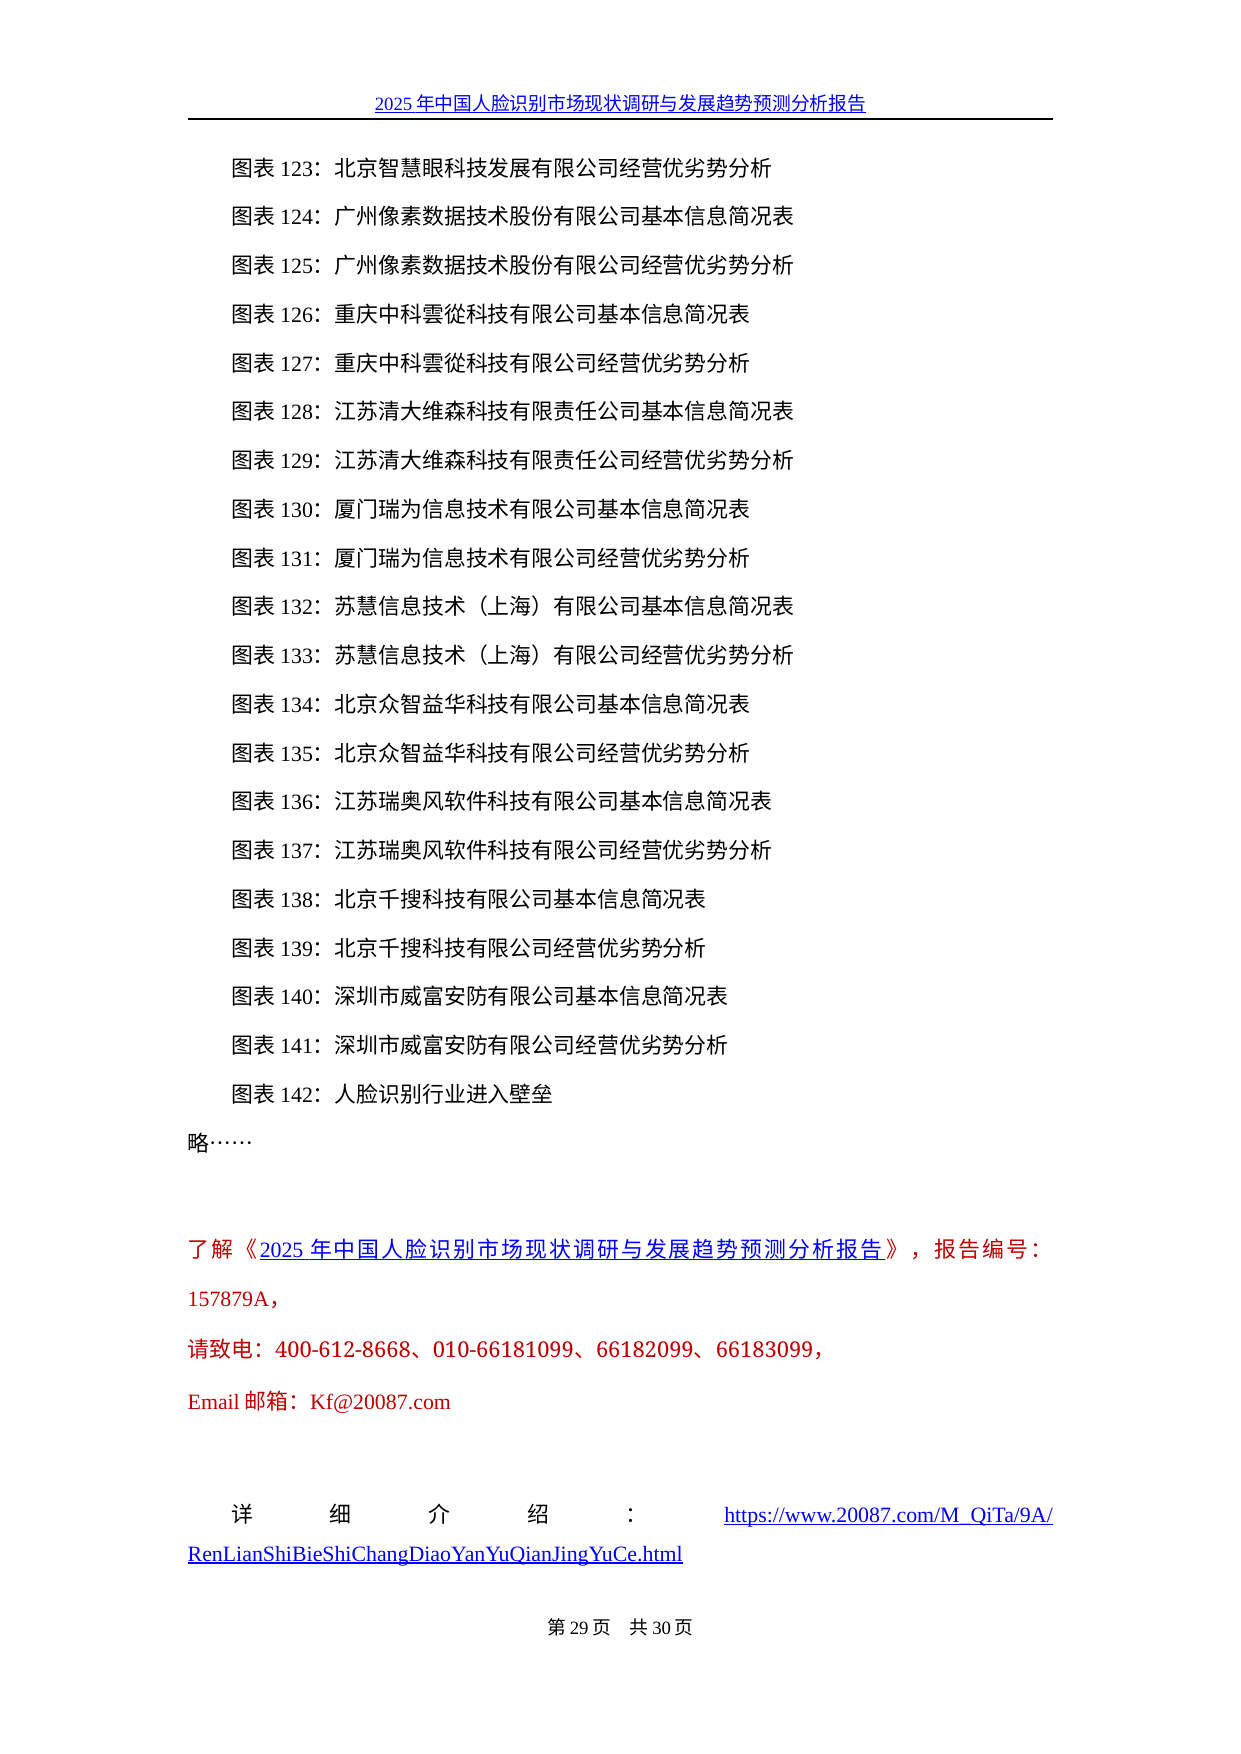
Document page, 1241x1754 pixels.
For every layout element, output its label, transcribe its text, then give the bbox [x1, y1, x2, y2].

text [187, 150, 1053, 1158]
text Email邮箱：Kf@20087.com [187, 1383, 1053, 1416]
text 请致电：400-612-8668、010-66181099、66182099、66183099， [187, 1332, 1053, 1364]
text 了解《2025年中国人脸识别市场现状调研与发展趋势预测分析报告》，报告编号：157879A， [187, 1232, 1053, 1313]
text 详细介绍：https://www.20087.com/M_QiTa/9A/RenLianShiBieShiChangDiaoYanYuQianJingYuCe.html [187, 1496, 1053, 1569]
